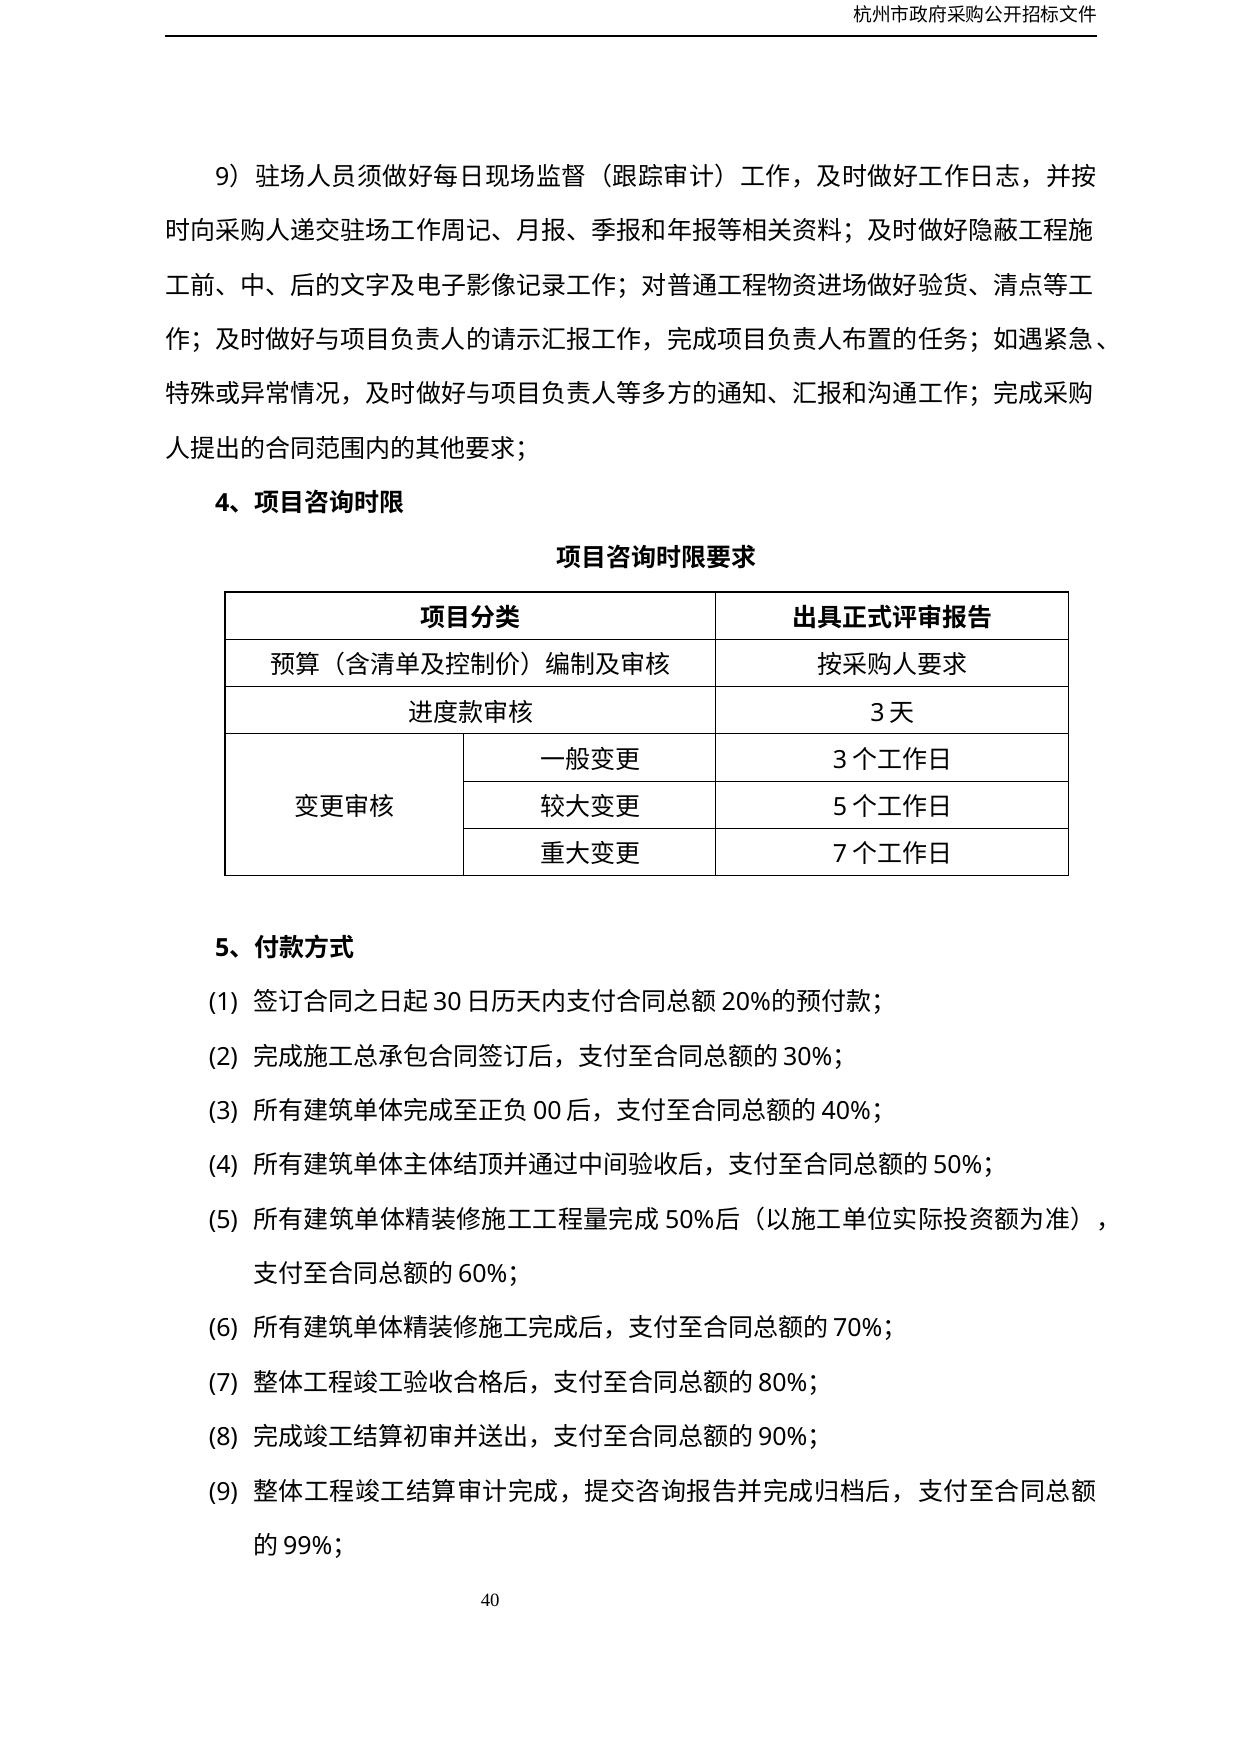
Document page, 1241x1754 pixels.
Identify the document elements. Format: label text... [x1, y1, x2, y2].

list 整体工程竣工结算审计完成，提交咨询报告并完成归档后，支付至合同总额的99%； [208, 1471, 1097, 1562]
table_cell 重大变更 [464, 829, 715, 875]
list 所有建筑单体精装修施工完成后，支付至合同总额的70%； [208, 1308, 1097, 1344]
text 项目咨询时限要求 [165, 537, 1097, 573]
list 整体工程竣工验收合格后，支付至合同总额的80%； [208, 1362, 1097, 1398]
list 完成竣工结算初审并送出，支付至合同总额的90%； [208, 1417, 1097, 1453]
table_cell 进度款审核 [226, 687, 715, 733]
table_cell 预算（含清单及控制价）编制及审核 [226, 640, 715, 686]
text 9）驻场人员须做好每日现场监督（跟踪审计）工作，及时做好工作日志，并按时向采购人递交驻场工作周记、月报、季报和年报等相关资料；及时做好隐蔽工程施工前、中、后的文字及电子影像记录工作；对普通工程物资进场做好验货、清点等工作；及时做好与项目负责人的请示汇报工作，完成项目负责人布置的任务；如遇紧急、特殊或异常情况，及时做好与项目负责人等多方的通知、汇报和沟通工作；完成采购人提出的合同范围内的其他要求； [165, 156, 1097, 464]
table_header 项目分类 [226, 593, 715, 639]
table_cell 一般变更 [464, 734, 715, 781]
table_cell 3天 [716, 687, 1068, 733]
list 所有建筑单体主体结顶并通过中间验收后，支付至合同总额的50%； [208, 1145, 1097, 1181]
table_cell 按采购人要求 [716, 640, 1068, 686]
list 所有建筑单体完成至正负00后，支付至合同总额的40%； [208, 1090, 1097, 1127]
list 完成施工总承包合同签订后，支付至合同总额的30%； [208, 1036, 1097, 1072]
table_cell 变更审核 [226, 734, 463, 875]
table_cell 较大变更 [464, 782, 715, 828]
table_header 出具正式评审报告 [716, 593, 1068, 639]
text 5、付款方式 [165, 927, 1097, 963]
table_cell 3个工作日 [716, 734, 1068, 781]
list 所有建筑单体精装修施工工程量完成50%后（以施工单位实际投资额为准），支付至合同总额的60%； [208, 1199, 1097, 1290]
text 4、项目咨询时限 [165, 483, 1097, 519]
list 签订合同之日起30日历天内支付合同总额20%的预付款； [208, 982, 1095, 1018]
table_cell 5个工作日 [716, 782, 1068, 828]
table_cell 7个工作日 [716, 829, 1068, 875]
